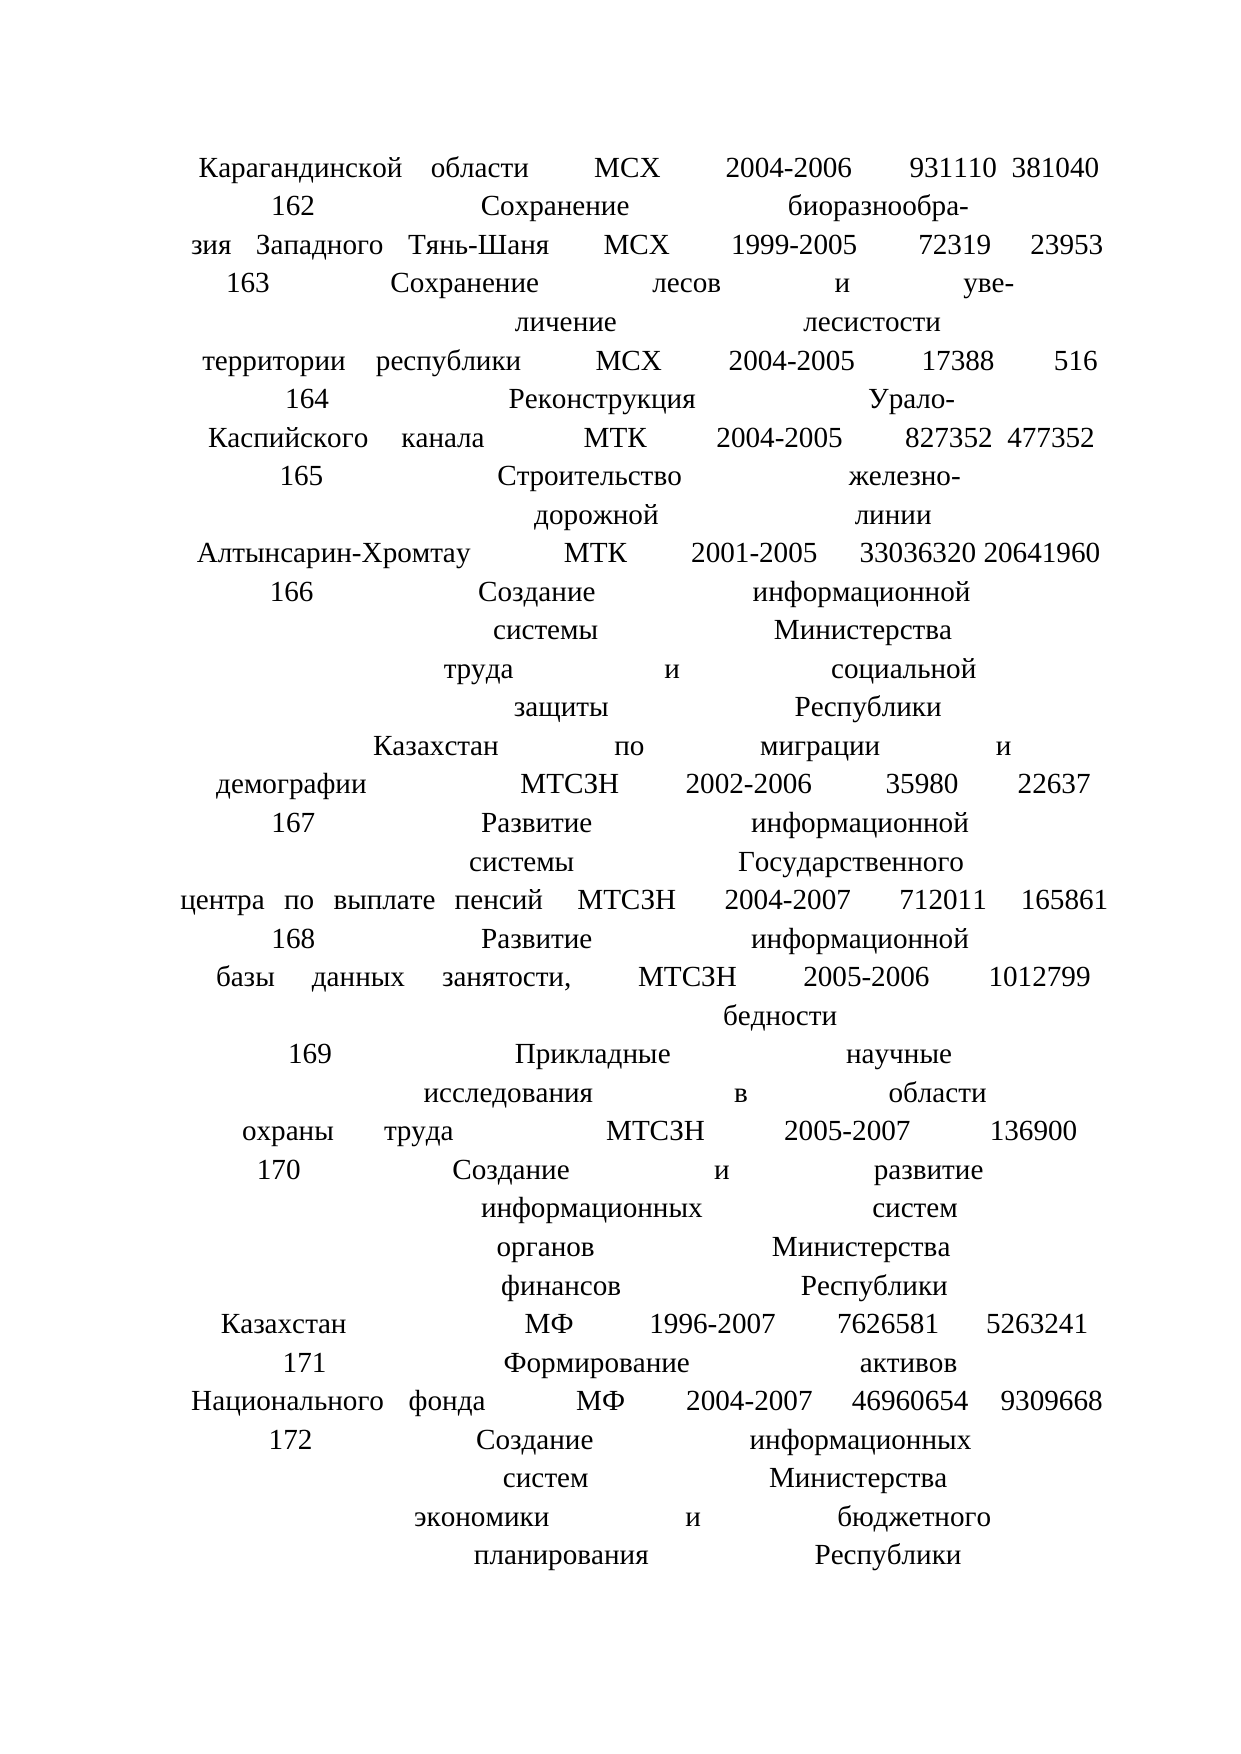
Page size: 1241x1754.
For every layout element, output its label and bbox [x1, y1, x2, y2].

text [112, 150, 1128, 1571]
